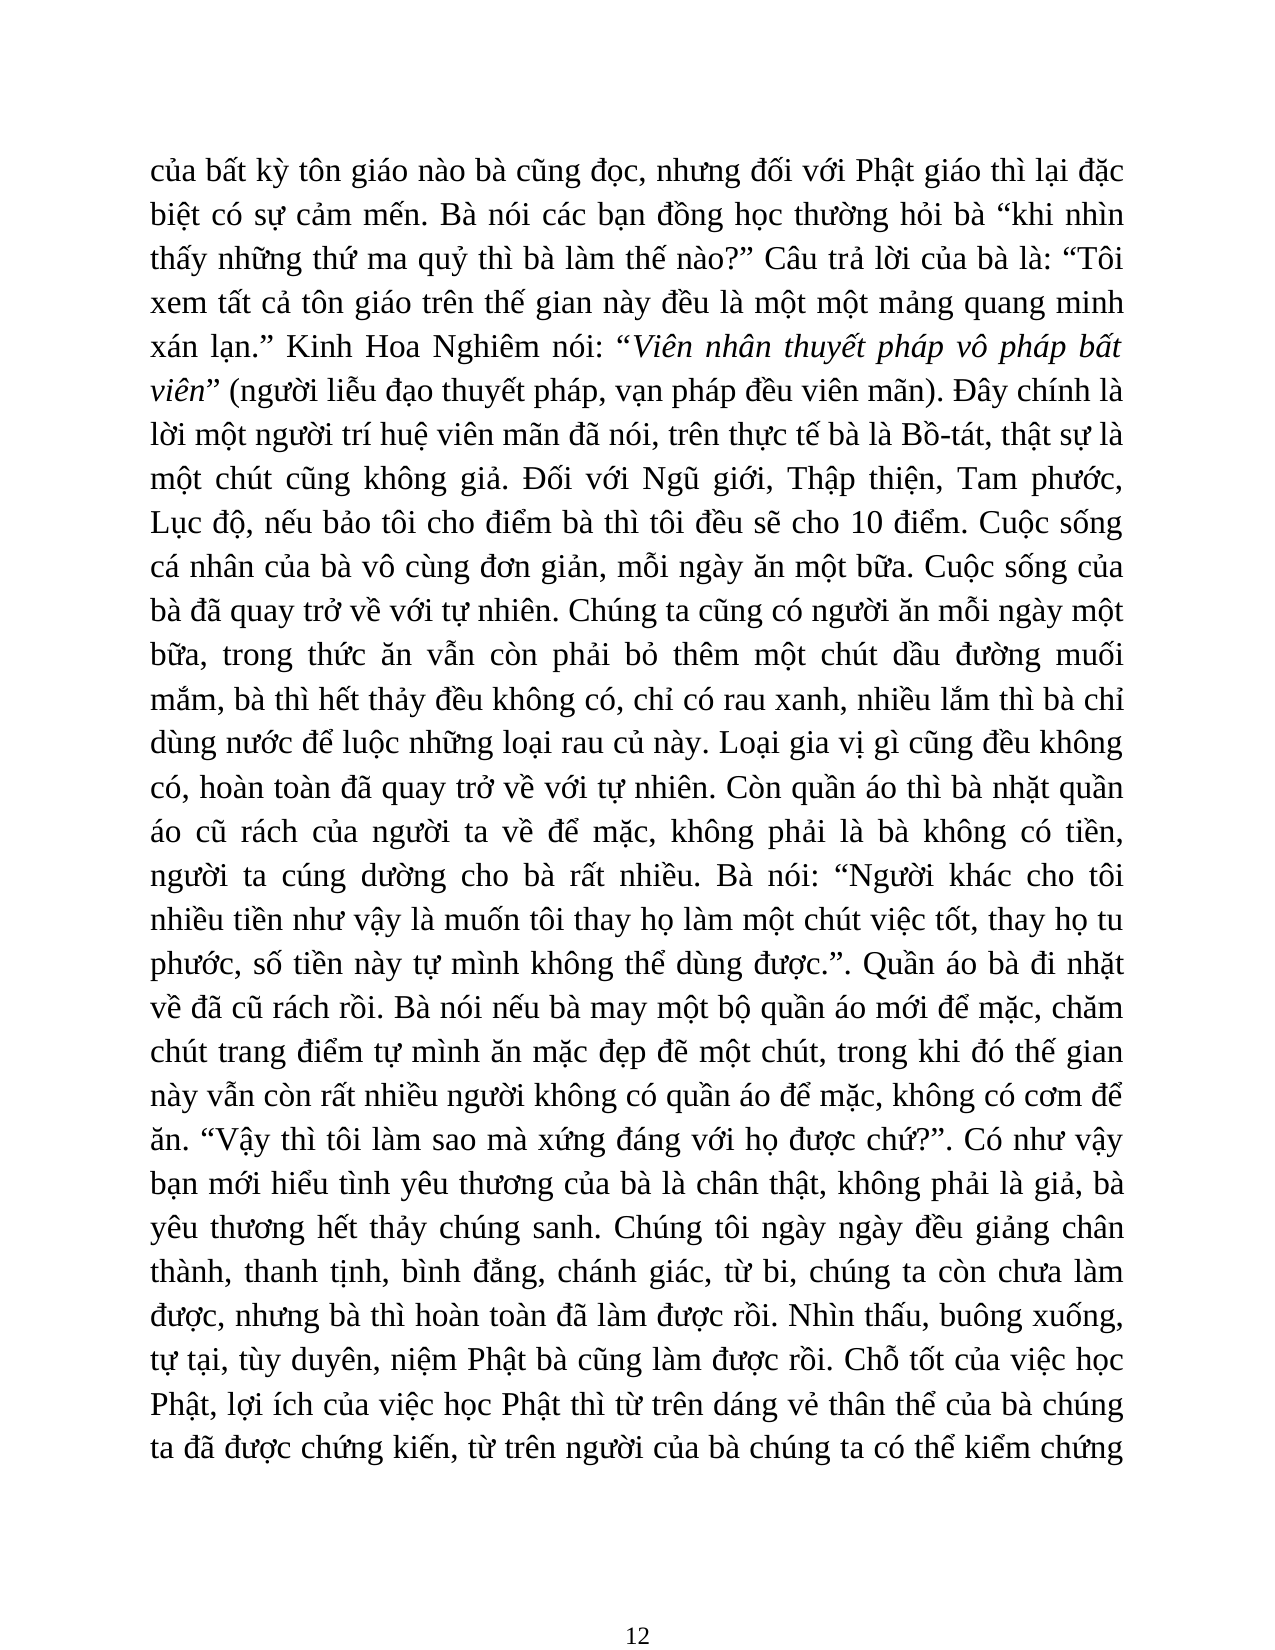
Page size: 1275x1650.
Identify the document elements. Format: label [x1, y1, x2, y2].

text [150, 150, 1125, 1466]
